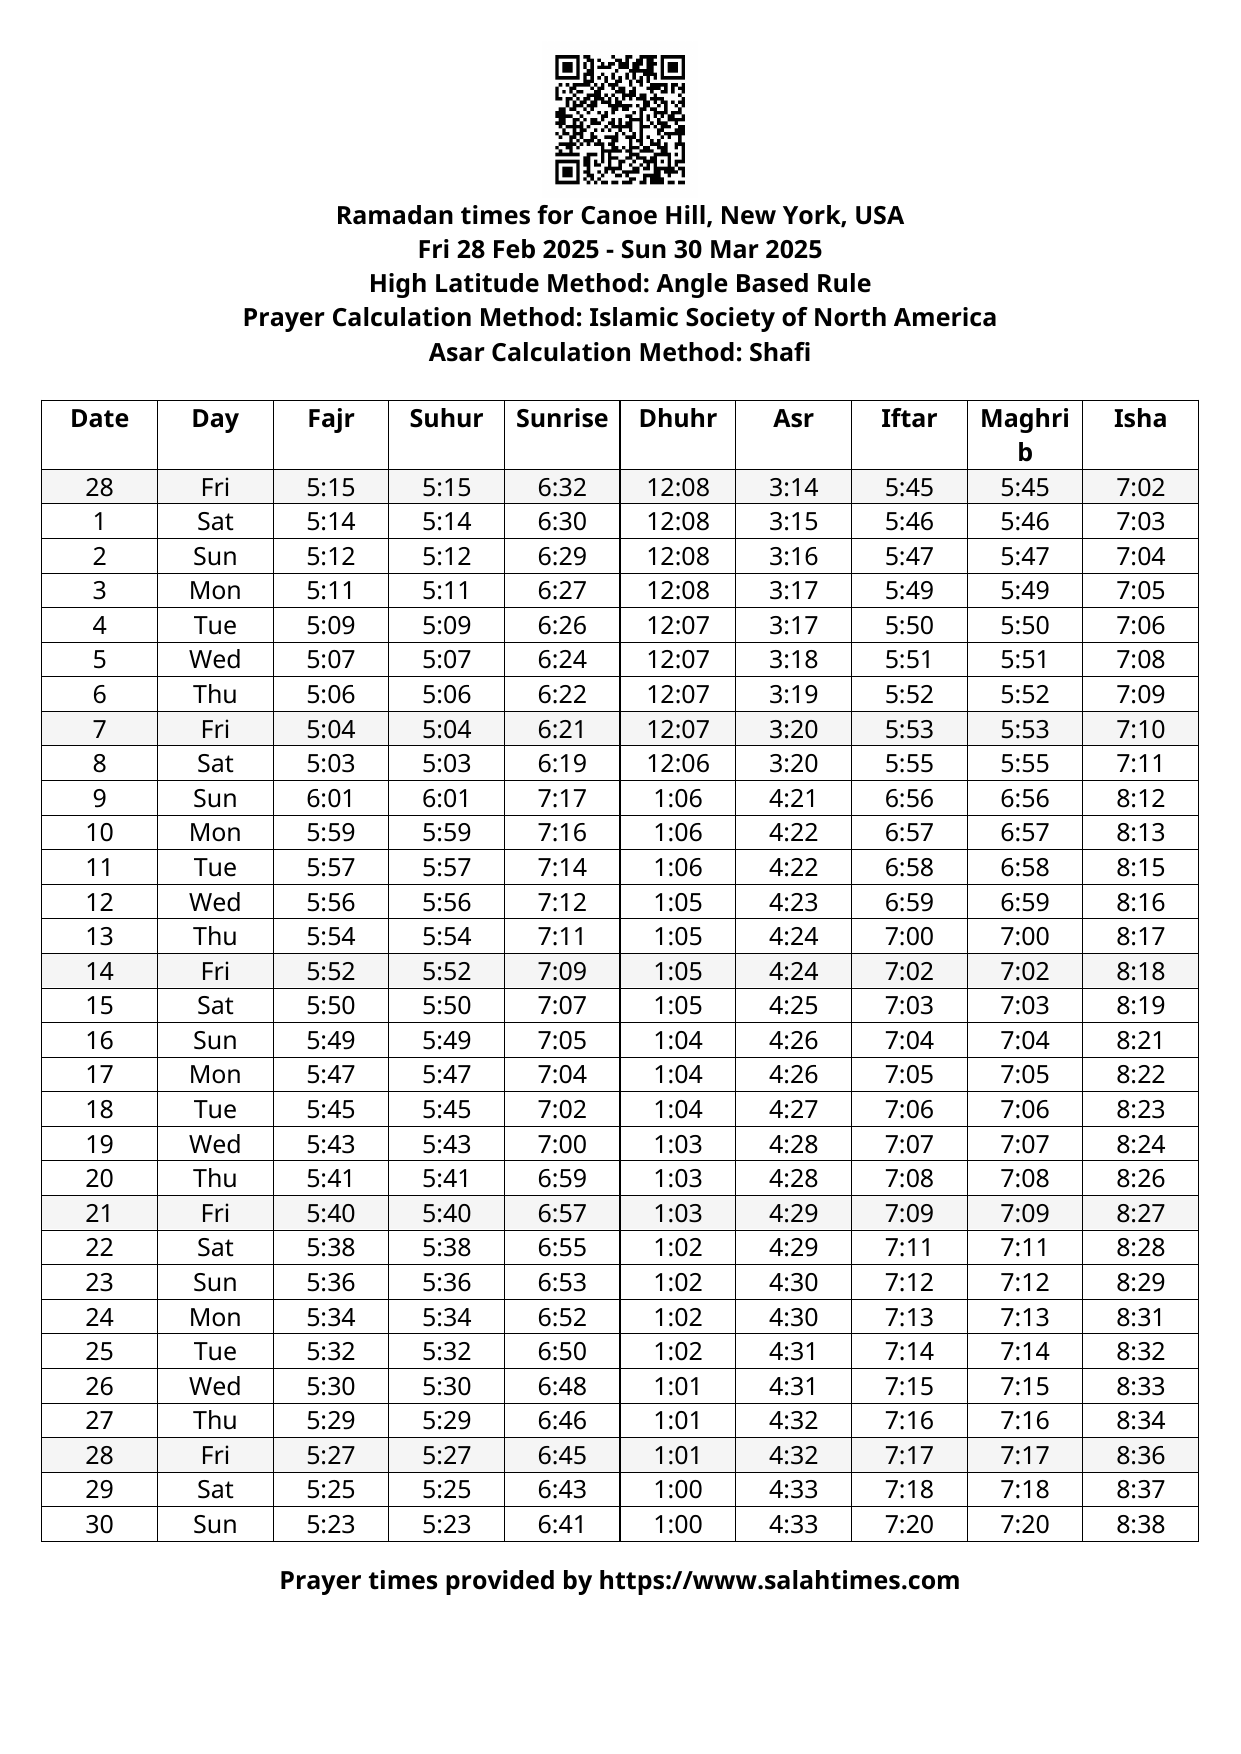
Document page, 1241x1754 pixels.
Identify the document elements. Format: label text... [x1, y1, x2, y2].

table_cell 7:04 [505, 1058, 619, 1091]
table_cell 1:04 [621, 1058, 735, 1091]
table_cell 5:40 [389, 1196, 504, 1229]
table_cell 4:21 [736, 781, 851, 814]
text Prayer times provided by https://www.salahtimes.com [42, 1563, 1198, 1597]
table_cell 7:11 [852, 1231, 967, 1264]
table_cell 7:17 [505, 781, 619, 814]
table_cell 5:55 [968, 746, 1082, 780]
table_cell 23 [42, 1265, 157, 1299]
table_cell 4:26 [736, 1023, 851, 1057]
table_cell Tue [158, 850, 273, 884]
table_cell 8:26 [1083, 1161, 1198, 1195]
table_cell 7:05 [968, 1058, 1082, 1091]
table_cell 12:07 [621, 712, 735, 745]
table_cell Mon [158, 1300, 273, 1333]
table_cell 12:07 [621, 608, 735, 642]
table_cell 5:50 [968, 608, 1082, 642]
table_cell 6:01 [274, 781, 388, 814]
table_cell Mon [158, 1058, 273, 1091]
table_cell 6:43 [505, 1473, 619, 1506]
table_cell 17 [42, 1058, 157, 1091]
table_cell 1:00 [621, 1507, 735, 1541]
table_cell 1:05 [621, 989, 735, 1022]
table_cell 7:03 [1083, 504, 1198, 538]
table_cell 12:08 [621, 539, 735, 572]
table_cell Mon [158, 816, 273, 849]
table_cell 6:58 [852, 850, 967, 884]
table_cell 8:16 [1083, 885, 1198, 918]
table_cell Tue [158, 1092, 273, 1126]
table_cell 5:49 [389, 1023, 504, 1057]
table_cell 6:01 [389, 781, 504, 814]
table_cell 5:14 [389, 504, 504, 538]
table_cell 7:20 [968, 1507, 1082, 1541]
table_cell 6:27 [505, 574, 619, 607]
table_cell 5:46 [968, 504, 1082, 538]
table_cell 6:21 [505, 712, 619, 745]
table_cell 8:24 [1083, 1127, 1198, 1160]
table_cell 3:18 [736, 643, 851, 676]
table_cell 4:28 [736, 1161, 851, 1195]
table_cell 5:43 [274, 1127, 388, 1160]
table_cell 5:50 [389, 989, 504, 1022]
table_cell 6:53 [505, 1265, 619, 1299]
table_cell 12:08 [621, 504, 735, 538]
table_cell 1:05 [621, 954, 735, 987]
table_cell 5:45 [389, 1092, 504, 1126]
table_cell 2 [42, 539, 157, 572]
table_cell 5:47 [852, 539, 967, 572]
table_cell 4:33 [736, 1473, 851, 1506]
table_cell 12:08 [621, 574, 735, 607]
table_cell 5:47 [968, 539, 1082, 572]
table_cell 5:41 [389, 1161, 504, 1195]
table_cell 7:00 [968, 919, 1082, 953]
table_cell 12:08 [621, 470, 735, 503]
table_cell 5:57 [274, 850, 388, 884]
table_cell 8:17 [1083, 919, 1198, 953]
table_cell 6:26 [505, 608, 619, 642]
table_cell 5:55 [852, 746, 967, 780]
table_cell 8:38 [1083, 1507, 1198, 1541]
table_cell 6:59 [968, 885, 1082, 918]
table_cell 6:24 [505, 643, 619, 676]
table_cell 6:56 [968, 781, 1082, 814]
table_cell 5:49 [852, 574, 967, 607]
table_cell 7:18 [968, 1473, 1082, 1506]
table_cell 11 [42, 850, 157, 884]
table_cell 22 [42, 1231, 157, 1264]
table_cell 1:03 [621, 1161, 735, 1195]
table_cell 7:03 [852, 989, 967, 1022]
table_cell 7:02 [1083, 470, 1198, 503]
table_cell 3:19 [736, 677, 851, 711]
table_cell Wed [158, 643, 273, 676]
table_cell 1:01 [621, 1369, 735, 1402]
table_cell 4:31 [736, 1334, 851, 1368]
table_cell 18 [42, 1092, 157, 1126]
table_cell 26 [42, 1369, 157, 1402]
table_cell 7:04 [968, 1023, 1082, 1057]
table_cell 14 [42, 954, 157, 987]
table_cell 5:30 [274, 1369, 388, 1402]
table_cell Thu [158, 1161, 273, 1195]
table_cell 6:59 [852, 885, 967, 918]
table_cell 7:13 [968, 1300, 1082, 1333]
table_cell 7:08 [968, 1161, 1082, 1195]
table_cell 5:23 [389, 1507, 504, 1541]
table_cell 9 [42, 781, 157, 814]
table_cell 16 [42, 1023, 157, 1057]
table_cell 5:25 [274, 1473, 388, 1506]
table_cell 6:57 [968, 816, 1082, 849]
table_cell 5 [42, 643, 157, 676]
table_cell 7:09 [505, 954, 619, 987]
table_cell 7:18 [852, 1473, 967, 1506]
table_cell 5:14 [274, 504, 388, 538]
text Asar Calculation Method: Shafi [42, 334, 1198, 368]
table_cell 1:03 [621, 1127, 735, 1160]
table_header Iftar [852, 401, 967, 469]
table_cell 7:16 [505, 816, 619, 849]
table_cell 28 [42, 470, 157, 503]
table_cell Sun [158, 1265, 273, 1299]
table_cell Sun [158, 781, 273, 814]
table_cell 1:04 [621, 1092, 735, 1126]
table_cell 5:04 [389, 712, 504, 745]
table_cell Fri [158, 1196, 273, 1229]
table_cell 7:11 [505, 919, 619, 953]
table_cell 3:20 [736, 746, 851, 780]
table_cell 8 [42, 746, 157, 780]
table_cell 5:47 [274, 1058, 388, 1091]
table_cell Tue [158, 1334, 273, 1368]
table_cell 7:07 [852, 1127, 967, 1160]
table_cell 5:41 [274, 1161, 388, 1195]
table_cell 8:32 [1083, 1334, 1198, 1368]
table_cell 4 [42, 608, 157, 642]
table_cell 7:17 [852, 1438, 967, 1472]
table_cell 1:05 [621, 885, 735, 918]
table_cell 7:16 [968, 1404, 1082, 1437]
table_cell 5:06 [389, 677, 504, 711]
table_cell 5:40 [274, 1196, 388, 1229]
table_cell 27 [42, 1404, 157, 1437]
text Ramadan times for Canoe Hill, New York, USA [42, 198, 1198, 232]
table_cell 5:25 [389, 1473, 504, 1506]
table_cell Sun [158, 539, 273, 572]
table_cell 6:32 [505, 470, 619, 503]
table_cell 7:08 [1083, 643, 1198, 676]
table_cell 6:59 [505, 1161, 619, 1195]
table_cell Wed [158, 1369, 273, 1402]
table_cell 5:32 [389, 1334, 504, 1368]
table_cell Sat [158, 1473, 273, 1506]
table_cell 6 [42, 677, 157, 711]
text Fri 28 Feb 2025 - Sun 30 Mar 2025 [42, 232, 1198, 266]
table_cell 7:11 [968, 1231, 1082, 1264]
table_cell Thu [158, 1404, 273, 1437]
table_cell 1:04 [621, 1023, 735, 1057]
table_cell 5:11 [274, 574, 388, 607]
table_cell 4:22 [736, 850, 851, 884]
table_cell 5:03 [389, 746, 504, 780]
table_cell 1:01 [621, 1404, 735, 1437]
table_cell 7:14 [968, 1334, 1082, 1368]
table_cell Fri [158, 712, 273, 745]
table_cell 5:29 [274, 1404, 388, 1437]
table_cell 7:14 [852, 1334, 967, 1368]
table_cell 7:00 [505, 1127, 619, 1160]
table_cell Sat [158, 504, 273, 538]
table_cell Thu [158, 919, 273, 953]
table_cell 4:30 [736, 1265, 851, 1299]
table_cell 5:12 [274, 539, 388, 572]
table_cell 3:14 [736, 470, 851, 503]
table_cell 5:52 [274, 954, 388, 987]
table_cell 6:30 [505, 504, 619, 538]
table_cell 5:09 [274, 608, 388, 642]
table_cell 5:27 [274, 1438, 388, 1472]
table_cell 6:55 [505, 1231, 619, 1264]
table_cell 5:54 [389, 919, 504, 953]
table_cell 5:23 [274, 1507, 388, 1541]
table_cell 3:15 [736, 504, 851, 538]
table_cell 24 [42, 1300, 157, 1333]
table_cell 8:18 [1083, 954, 1198, 987]
table_cell 7:07 [968, 1127, 1082, 1160]
table_cell 7:16 [852, 1404, 967, 1437]
table_cell 5:30 [389, 1369, 504, 1402]
table_cell 5:06 [274, 677, 388, 711]
table_cell 7:02 [505, 1092, 619, 1126]
table_cell 4:26 [736, 1058, 851, 1091]
table_cell 7:20 [852, 1507, 967, 1541]
table_cell 7:15 [852, 1369, 967, 1402]
table_cell 5:53 [968, 712, 1082, 745]
table_header Dhuhr [621, 401, 735, 469]
table_cell 5:38 [274, 1231, 388, 1264]
table_cell 8:34 [1083, 1404, 1198, 1437]
table_cell 4:22 [736, 816, 851, 849]
table_cell 1:06 [621, 850, 735, 884]
table_cell 4:31 [736, 1369, 851, 1402]
picture [542, 41, 699, 198]
table_cell 25 [42, 1334, 157, 1368]
table_cell Sat [158, 1231, 273, 1264]
table_cell 5:46 [852, 504, 967, 538]
table_cell 7:09 [852, 1196, 967, 1229]
table_cell 5:50 [274, 989, 388, 1022]
table_cell Tue [158, 608, 273, 642]
table_cell 5:34 [274, 1300, 388, 1333]
table_cell 5:50 [852, 608, 967, 642]
table_header Isha [1083, 401, 1198, 469]
table_cell 3 [42, 574, 157, 607]
table_header Fajr [274, 401, 388, 469]
table_cell 8:28 [1083, 1231, 1198, 1264]
table_cell 7:00 [852, 919, 967, 953]
table_cell 5:04 [274, 712, 388, 745]
table_cell 5:45 [968, 470, 1082, 503]
table_cell 6:50 [505, 1334, 619, 1368]
table_cell 6:48 [505, 1369, 619, 1402]
table_cell 5:59 [274, 816, 388, 849]
table_cell 4:23 [736, 885, 851, 918]
table_cell 1:02 [621, 1334, 735, 1368]
table_cell 6:52 [505, 1300, 619, 1333]
table_cell Thu [158, 677, 273, 711]
table_cell 7:12 [968, 1265, 1082, 1299]
table_cell 7:12 [505, 885, 619, 918]
table_cell 1:06 [621, 816, 735, 849]
table_cell 8:22 [1083, 1058, 1198, 1091]
table_cell 12:07 [621, 643, 735, 676]
table_cell 1 [42, 504, 157, 538]
table_header Sunrise [505, 401, 619, 469]
table_cell 7:10 [1083, 712, 1198, 745]
table_cell 5:59 [389, 816, 504, 849]
table_cell 5:54 [274, 919, 388, 953]
table_cell 5:52 [852, 677, 967, 711]
table_cell Sat [158, 989, 273, 1022]
table_cell 7:02 [852, 954, 967, 987]
table_cell 3:17 [736, 608, 851, 642]
table_cell 7:17 [968, 1438, 1082, 1472]
table_cell 10 [42, 816, 157, 849]
table_cell 5:07 [389, 643, 504, 676]
table_cell 30 [42, 1507, 157, 1541]
table_cell Fri [158, 954, 273, 987]
table_cell 7:05 [505, 1023, 619, 1057]
table_header Day [158, 401, 273, 469]
table_cell 8:15 [1083, 850, 1198, 884]
table_cell 8:23 [1083, 1092, 1198, 1126]
table_cell 7:14 [505, 850, 619, 884]
text Prayer Calculation Method: Islamic Society of North America [42, 300, 1198, 334]
table_cell 1:05 [621, 919, 735, 953]
table_cell 5:15 [389, 470, 504, 503]
table_cell 6:41 [505, 1507, 619, 1541]
table_cell 8:21 [1083, 1023, 1198, 1057]
table_cell 7:12 [852, 1265, 967, 1299]
table_cell 6:58 [968, 850, 1082, 884]
table_cell 6:57 [852, 816, 967, 849]
table_cell 5:51 [852, 643, 967, 676]
table_cell 1:00 [621, 1473, 735, 1506]
table_cell Sun [158, 1023, 273, 1057]
table_cell 5:07 [274, 643, 388, 676]
table_cell 1:01 [621, 1438, 735, 1472]
table_cell Wed [158, 1127, 273, 1160]
table_cell 8:27 [1083, 1196, 1198, 1229]
table_cell 12 [42, 885, 157, 918]
table_cell 7:09 [968, 1196, 1082, 1229]
table_cell 5:57 [389, 850, 504, 884]
table_cell 4:25 [736, 989, 851, 1022]
table_cell Wed [158, 885, 273, 918]
table_cell 6:29 [505, 539, 619, 572]
table_cell 7:06 [1083, 608, 1198, 642]
table_cell 5:47 [389, 1058, 504, 1091]
table_cell 5:32 [274, 1334, 388, 1368]
table_cell 4:28 [736, 1127, 851, 1160]
table_cell 5:51 [968, 643, 1082, 676]
table_cell 7:06 [852, 1092, 967, 1126]
table_cell 5:03 [274, 746, 388, 780]
table_cell 8:19 [1083, 989, 1198, 1022]
table_cell 8:29 [1083, 1265, 1198, 1299]
table_cell 8:33 [1083, 1369, 1198, 1402]
table_cell 6:22 [505, 677, 619, 711]
table_cell 4:29 [736, 1196, 851, 1229]
table_cell 3:16 [736, 539, 851, 572]
table_cell 8:12 [1083, 781, 1198, 814]
table_cell 1:03 [621, 1196, 735, 1229]
table_cell 7:04 [1083, 539, 1198, 572]
table_cell 7:07 [505, 989, 619, 1022]
table_cell 4:24 [736, 954, 851, 987]
table_cell 12:07 [621, 677, 735, 711]
table_cell 4:32 [736, 1404, 851, 1437]
table_cell 20 [42, 1161, 157, 1195]
table_cell 6:46 [505, 1404, 619, 1437]
table_cell 5:34 [389, 1300, 504, 1333]
table_cell 7:02 [968, 954, 1082, 987]
table_cell 13 [42, 919, 157, 953]
table_cell 5:56 [274, 885, 388, 918]
table_cell 6:57 [505, 1196, 619, 1229]
table_cell 5:52 [389, 954, 504, 987]
table_cell Sat [158, 746, 273, 780]
table_header Date [42, 401, 157, 469]
table_cell 6:19 [505, 746, 619, 780]
table_cell 7:05 [1083, 574, 1198, 607]
table_cell 19 [42, 1127, 157, 1160]
table_header Asr [736, 401, 851, 469]
table_cell 5:29 [389, 1404, 504, 1437]
table_cell 5:52 [968, 677, 1082, 711]
table_cell 8:31 [1083, 1300, 1198, 1333]
table_cell 1:02 [621, 1231, 735, 1264]
table_cell 7 [42, 712, 157, 745]
table_cell 3:17 [736, 574, 851, 607]
table_cell 5:38 [389, 1231, 504, 1264]
table_cell 1:02 [621, 1300, 735, 1333]
table_cell 7:09 [1083, 677, 1198, 711]
table_cell 5:11 [389, 574, 504, 607]
table_cell 5:36 [274, 1265, 388, 1299]
table_cell 21 [42, 1196, 157, 1229]
table_cell 5:15 [274, 470, 388, 503]
table_cell 6:45 [505, 1438, 619, 1472]
table_header Suhur [389, 401, 504, 469]
table_cell 1:02 [621, 1265, 735, 1299]
table_cell 29 [42, 1473, 157, 1506]
table_cell 4:29 [736, 1231, 851, 1264]
table_cell Sun [158, 1507, 273, 1541]
table_cell 12:06 [621, 746, 735, 780]
table_cell 7:05 [852, 1058, 967, 1091]
table_cell 7:11 [1083, 746, 1198, 780]
table_cell 8:13 [1083, 816, 1198, 849]
table_cell 5:36 [389, 1265, 504, 1299]
table_cell 8:37 [1083, 1473, 1198, 1506]
table_cell 7:03 [968, 989, 1082, 1022]
table_cell 28 [42, 1438, 157, 1472]
table_cell 7:04 [852, 1023, 967, 1057]
table_cell 4:33 [736, 1507, 851, 1541]
table_cell 4:30 [736, 1300, 851, 1333]
table_header Maghrib [968, 401, 1082, 469]
table_cell 5:09 [389, 608, 504, 642]
table_cell 5:49 [274, 1023, 388, 1057]
table_cell 5:45 [274, 1092, 388, 1126]
table_cell 3:20 [736, 712, 851, 745]
table_cell Mon [158, 574, 273, 607]
table_cell 5:45 [852, 470, 967, 503]
table_cell 5:56 [389, 885, 504, 918]
table_cell 8:36 [1083, 1438, 1198, 1472]
table_cell 5:12 [389, 539, 504, 572]
table_cell 15 [42, 989, 157, 1022]
table_cell 1:06 [621, 781, 735, 814]
table_cell 5:27 [389, 1438, 504, 1472]
text High Latitude Method: Angle Based Rule [42, 266, 1198, 300]
table_cell 5:53 [852, 712, 967, 745]
table_cell Fri [158, 1438, 273, 1472]
table_cell 7:13 [852, 1300, 967, 1333]
table_cell 7:15 [968, 1369, 1082, 1402]
table_cell 5:49 [968, 574, 1082, 607]
table_cell 4:27 [736, 1092, 851, 1126]
table_cell 4:24 [736, 919, 851, 953]
table_cell 5:43 [389, 1127, 504, 1160]
table_cell 7:06 [968, 1092, 1082, 1126]
table_cell 6:56 [852, 781, 967, 814]
table_cell 7:08 [852, 1161, 967, 1195]
table_cell 4:32 [736, 1438, 851, 1472]
table_cell Fri [158, 470, 273, 503]
